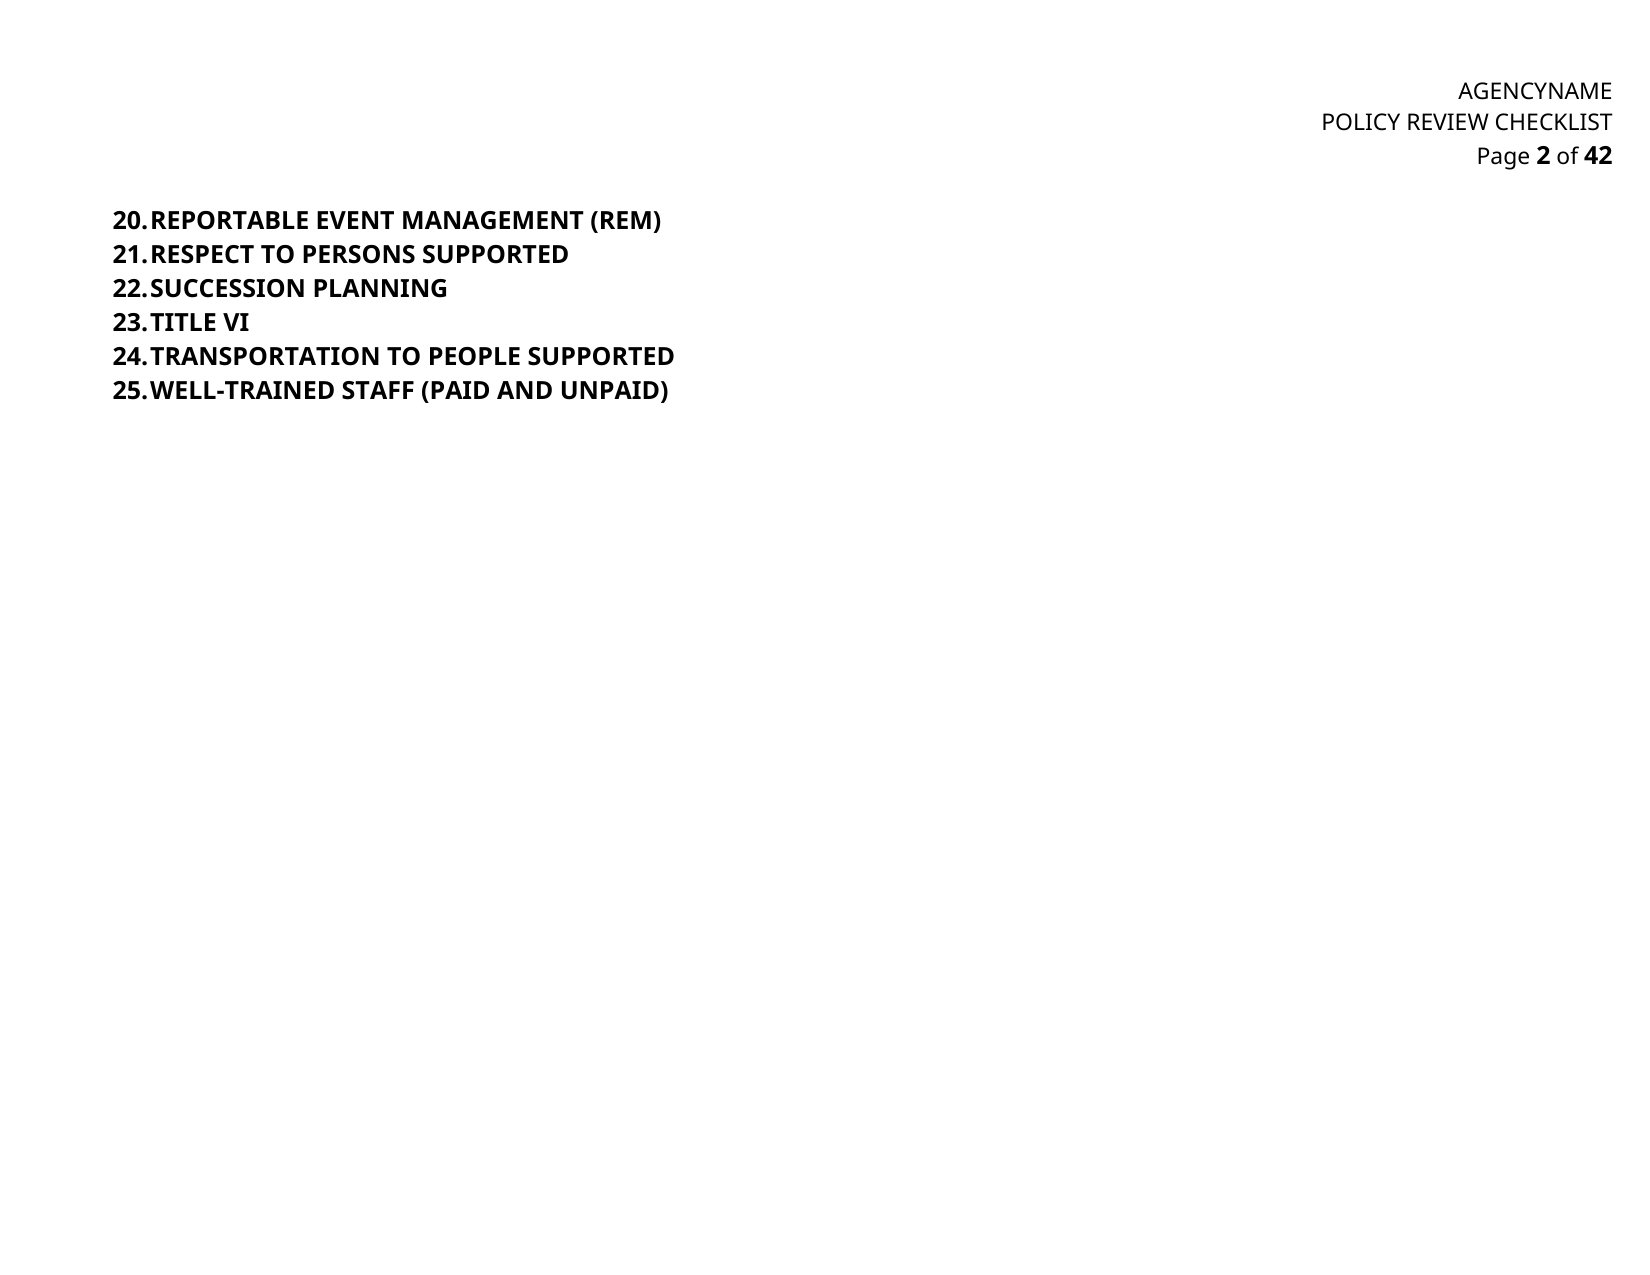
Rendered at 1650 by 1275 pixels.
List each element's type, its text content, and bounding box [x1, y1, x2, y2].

list Reportable Event Management (REM) [112, 203, 1612, 237]
list Transportation to People Supported [112, 339, 1612, 373]
list Title VI [112, 305, 1612, 339]
list Well-Trained Staff (paid and unpaid) [112, 373, 1612, 407]
list Succession Planning [112, 271, 1612, 305]
list Respect to Persons Supported [112, 237, 1612, 271]
